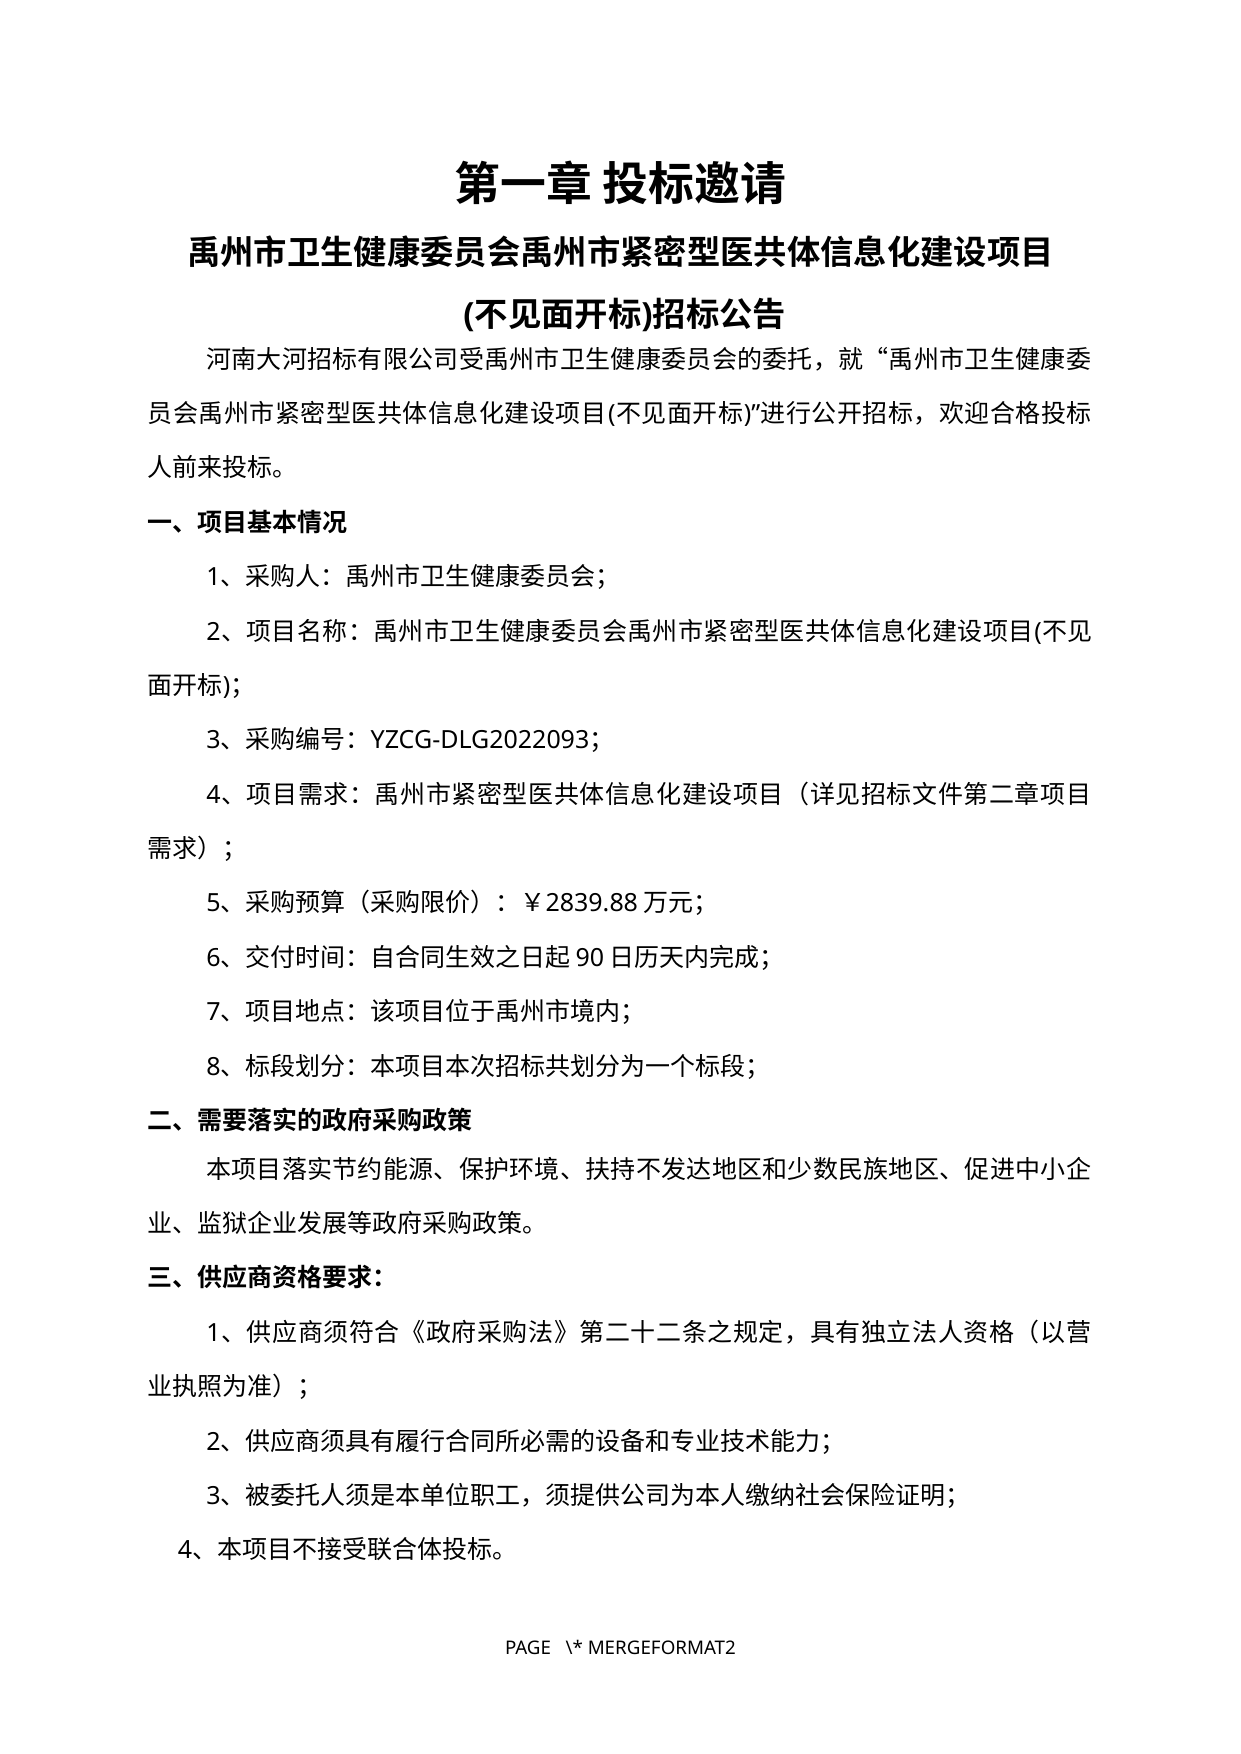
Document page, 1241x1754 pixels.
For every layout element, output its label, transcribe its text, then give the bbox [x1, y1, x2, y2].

text 河南大河招标有限公司受禹州市卫生健康委员会的委托，就“禹州市卫生健康委员会禹州市紧密型医共体信息化建设项目(不见面开标)”进行公开招标，欢迎合格投标人前来投标。 [148, 339, 1092, 484]
text 3、采购编号：YZCG-DLG2022093； [148, 720, 1092, 756]
text 4、项目需求：禹州市紧密型医共体信息化建设项目（详见招标文件第二章项目需求）； [148, 774, 1092, 865]
text 1、采购人：禹州市卫生健康委员会； [148, 557, 1092, 593]
text 本项目落实节约能源、保护环境、扶持不发达地区和少数民族地区、促进中小企业、监狱企业发展等政府采购政策。 [148, 1149, 1092, 1240]
text 三、供应商资格要求： [148, 1258, 1092, 1294]
text 2、供应商须具有履行合同所必需的设备和专业技术能力； [148, 1421, 1092, 1457]
text 1、供应商须符合《政府采购法》第二十二条之规定，具有独立法人资格（以营业执照为准）； [148, 1312, 1092, 1403]
text 7、项目地点：该项目位于禹州市境内； [148, 992, 1092, 1028]
text 二、需要落实的政府采购政策 [148, 1100, 1092, 1137]
text 2、项目名称：禹州市卫生健康委员会禹州市紧密型医共体信息化建设项目(不见面开标)； [148, 611, 1092, 702]
text 一、项目基本情况 [148, 502, 1092, 538]
text 4、本项目不接受联合体投标。 [148, 1530, 1092, 1566]
list 投标邀请 [148, 148, 1092, 214]
text 3、被委托人须是本单位职工，须提供公司为本人缴纳社会保险证明； [148, 1475, 1092, 1512]
text 5、采购预算（采购限价）：￥2839.88万元； [148, 883, 1092, 919]
text (不见面开标)招标公告 [148, 277, 1092, 339]
text 6、交付时间：自合同生效之日起90日历天内完成； [148, 937, 1092, 973]
text 8、标段划分：本项目本次招标共划分为一个标段； [148, 1046, 1092, 1082]
text 禹州市卫生健康委员会禹州市紧密型医共体信息化建设项目 [148, 214, 1092, 277]
